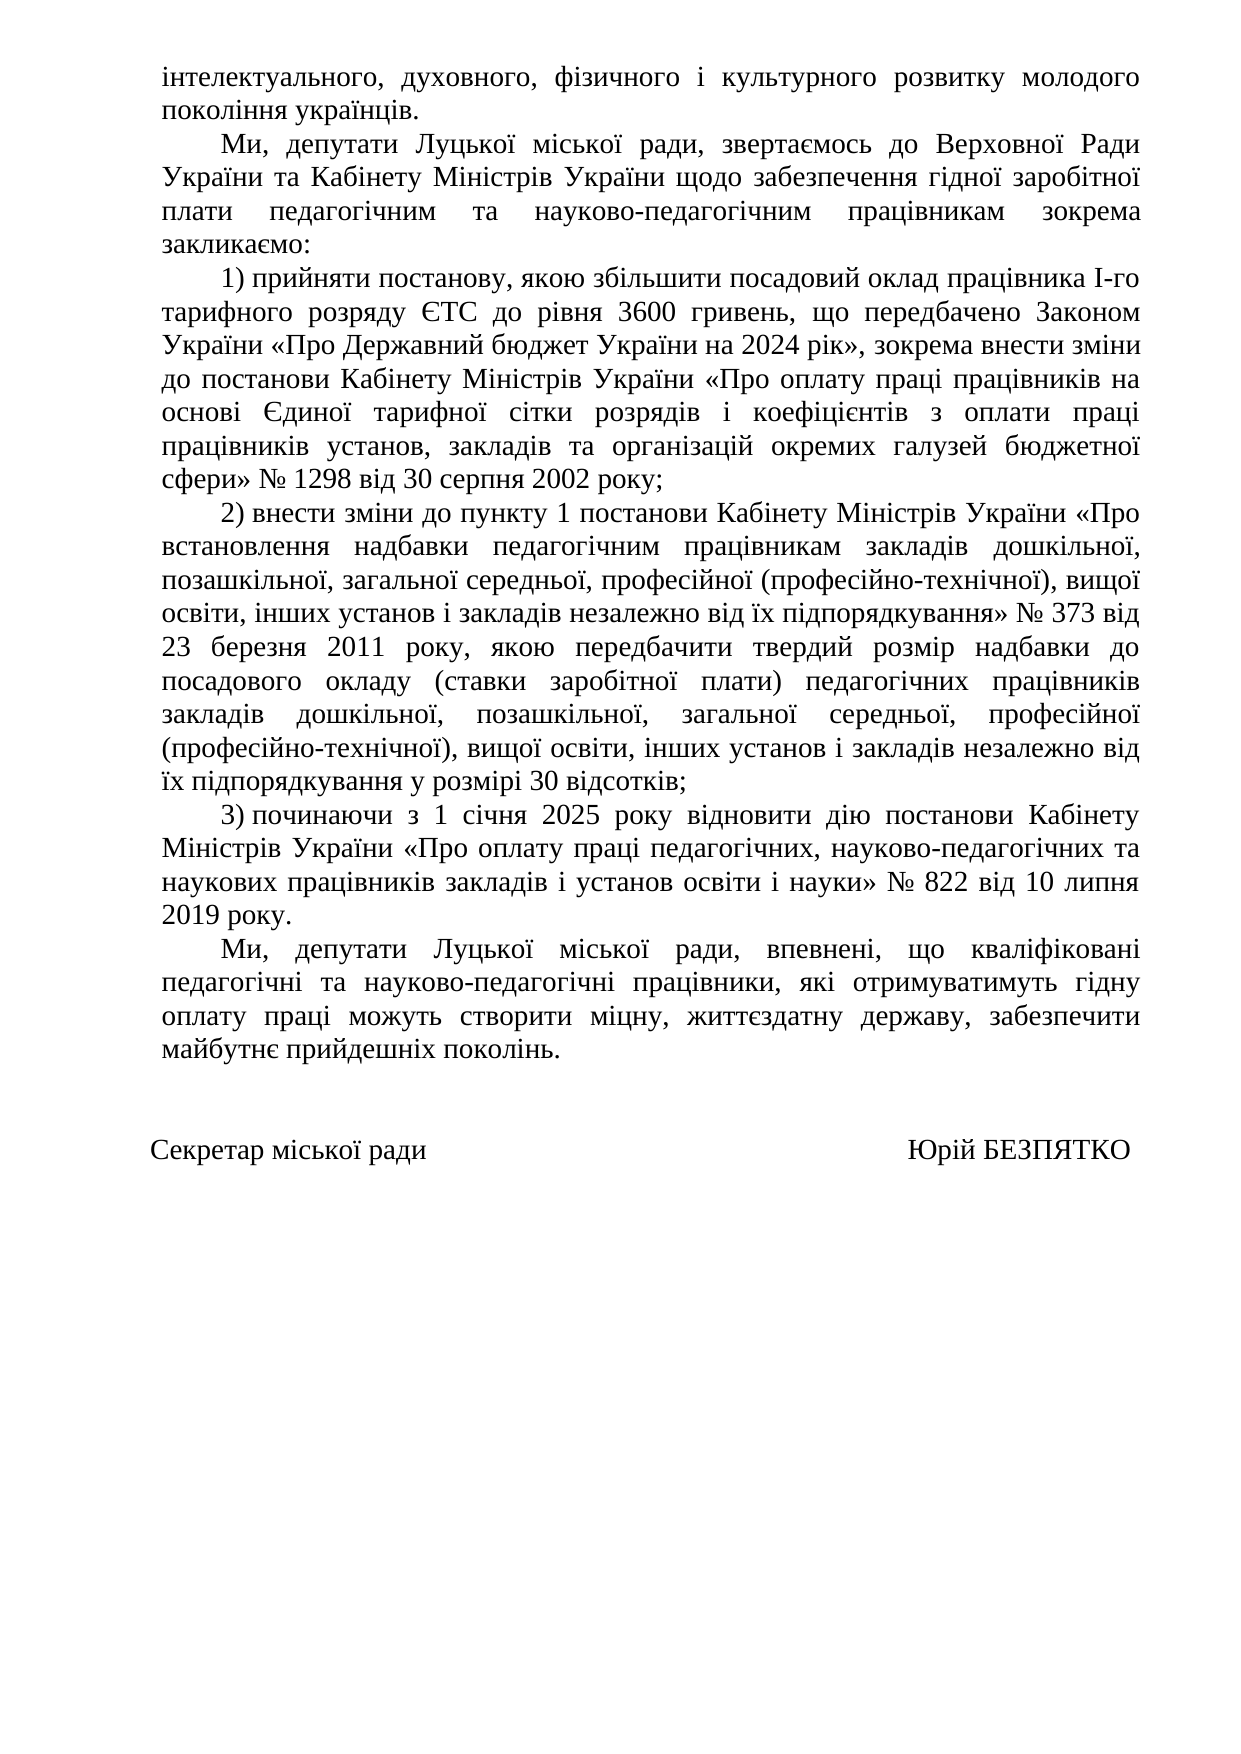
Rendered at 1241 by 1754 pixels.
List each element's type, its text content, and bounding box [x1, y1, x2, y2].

text Секретар міської ради Юрій БЕЗПЯТКО [150, 1132, 1151, 1166]
text 3) починаючи з 1 січня 2025 року відновити дію постанови Кабінету Міністрів України «Про оплату праці педагогічних, науково-педагогічних та наукових працівників закладів і установ освіти і науки» № 822 від 10 липня 2019 року. [161, 797, 1141, 931]
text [161, 59, 1141, 126]
text 1) прийняти постанову, якою збільшити посадовий оклад працівника І-го тарифного розряду ЄТС до рівня 3600 гривень, що передбачено Законом України «Про Державний бюджет України на 2024 рік», зокрема внести зміни до постанови Кабінету Міністрів України «Про оплату праці працівників на основі Єдиної тарифної сітки розрядів і коефіцієнтів з оплати праці працівників установ, закладів та організацій окремих галузей бюджетної сфери» № 1298 від 30 серпня 2002 року; [161, 260, 1141, 495]
text 2) внести зміни до пункту 1 постанови Кабінету Міністрів України «Про встановлення надбавки педагогічним працівникам закладів дошкільної, позашкільної, загальної середньої, професійної (професійно-технічної), вищої освіти, інших установ і закладів незалежно від їх підпорядкування» № 373 від 23 березня 2011 року, якою передбачити твердий розмір надбавки до посадового окладу (ставки заробітної плати) педагогічних працівників закладів дошкільної, позашкільної, загальної середньої, професійної (професійно-технічної), вищої освіти, інших установ і закладів незалежно від їх підпорядкування у розмірі 30 відсотків; [161, 495, 1141, 797]
text Ми, депутати Луцької міської ради, звертаємось до Верховної Ради України та Кабінету Міністрів України щодо забезпечення гідної заробітної плати педагогічним та науково-педагогічним працівникам зокрема закликаємо: [161, 126, 1141, 260]
text Ми, депутати Луцької міської ради, впевнені, що кваліфіковані педагогічні та науково-педагогічні працівники, які отримуватимуть гідну оплату праці можуть створити міцну, життєздатну державу, забезпечити майбутнє прийдешніх поколінь. [161, 931, 1141, 1065]
